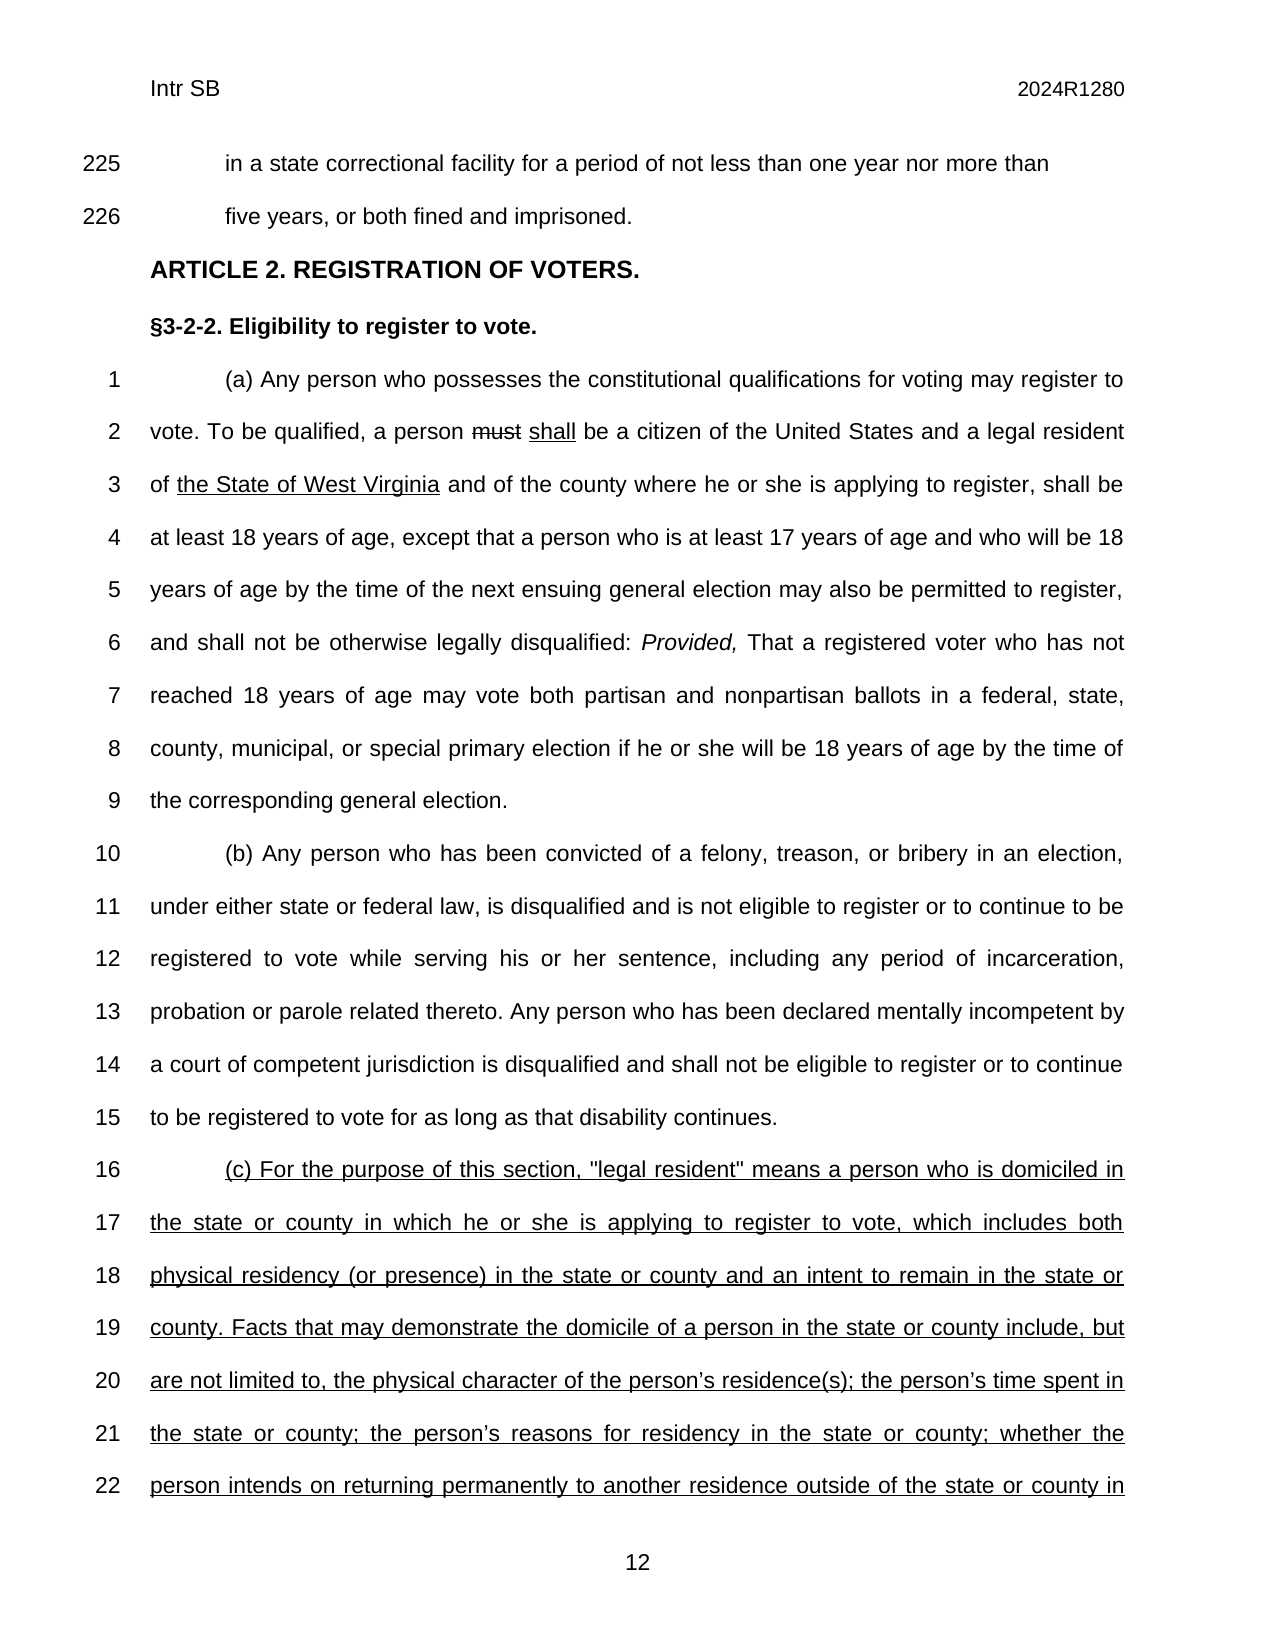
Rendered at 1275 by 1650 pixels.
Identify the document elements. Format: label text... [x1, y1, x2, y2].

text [225, 150, 1050, 229]
text (b) Any person who has been convicted of a felony, treason, or bribery in an election, under either state or federal law, is disqualified and is not eligible to register or to continue to be registered to vote while serving his or her sentence, including any period of incarceration, probation or parole related thereto. Any person who has been declared mentally incompetent by a court of competent jurisdiction is disqualified and shall not be eligible to register or to continue to be registered to vote for as long as that disability continues. [150, 840, 1125, 1130]
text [150, 1444, 1125, 1495]
subtitle Article 2. Registration of Voters. [150, 255, 1125, 284]
text (a) Any person who possesses the constitutional qualifications for voting may register to vote. To be qualified, a person must shall be a citizen of the United States and a legal resident of the State of West Virginia and of the county where he or she is applying to register, shall be at least 18 years of age, except that a person who is at least 17 years of age and who will be 18 years of age by the time of the next ensuing general election may also be permitted to register, and shall not be otherwise legally disqualified: Provided, That a registered voter who has not reached 18 years of age may vote both partisan and nonpartisan ballots in a federal, state, county, municipal, or special primary election if he or she will be 18 years of age by the time of the corresponding general election. [150, 366, 1125, 814]
subtitle §3-2-2. Eligibility to register to vote. [150, 313, 1125, 339]
